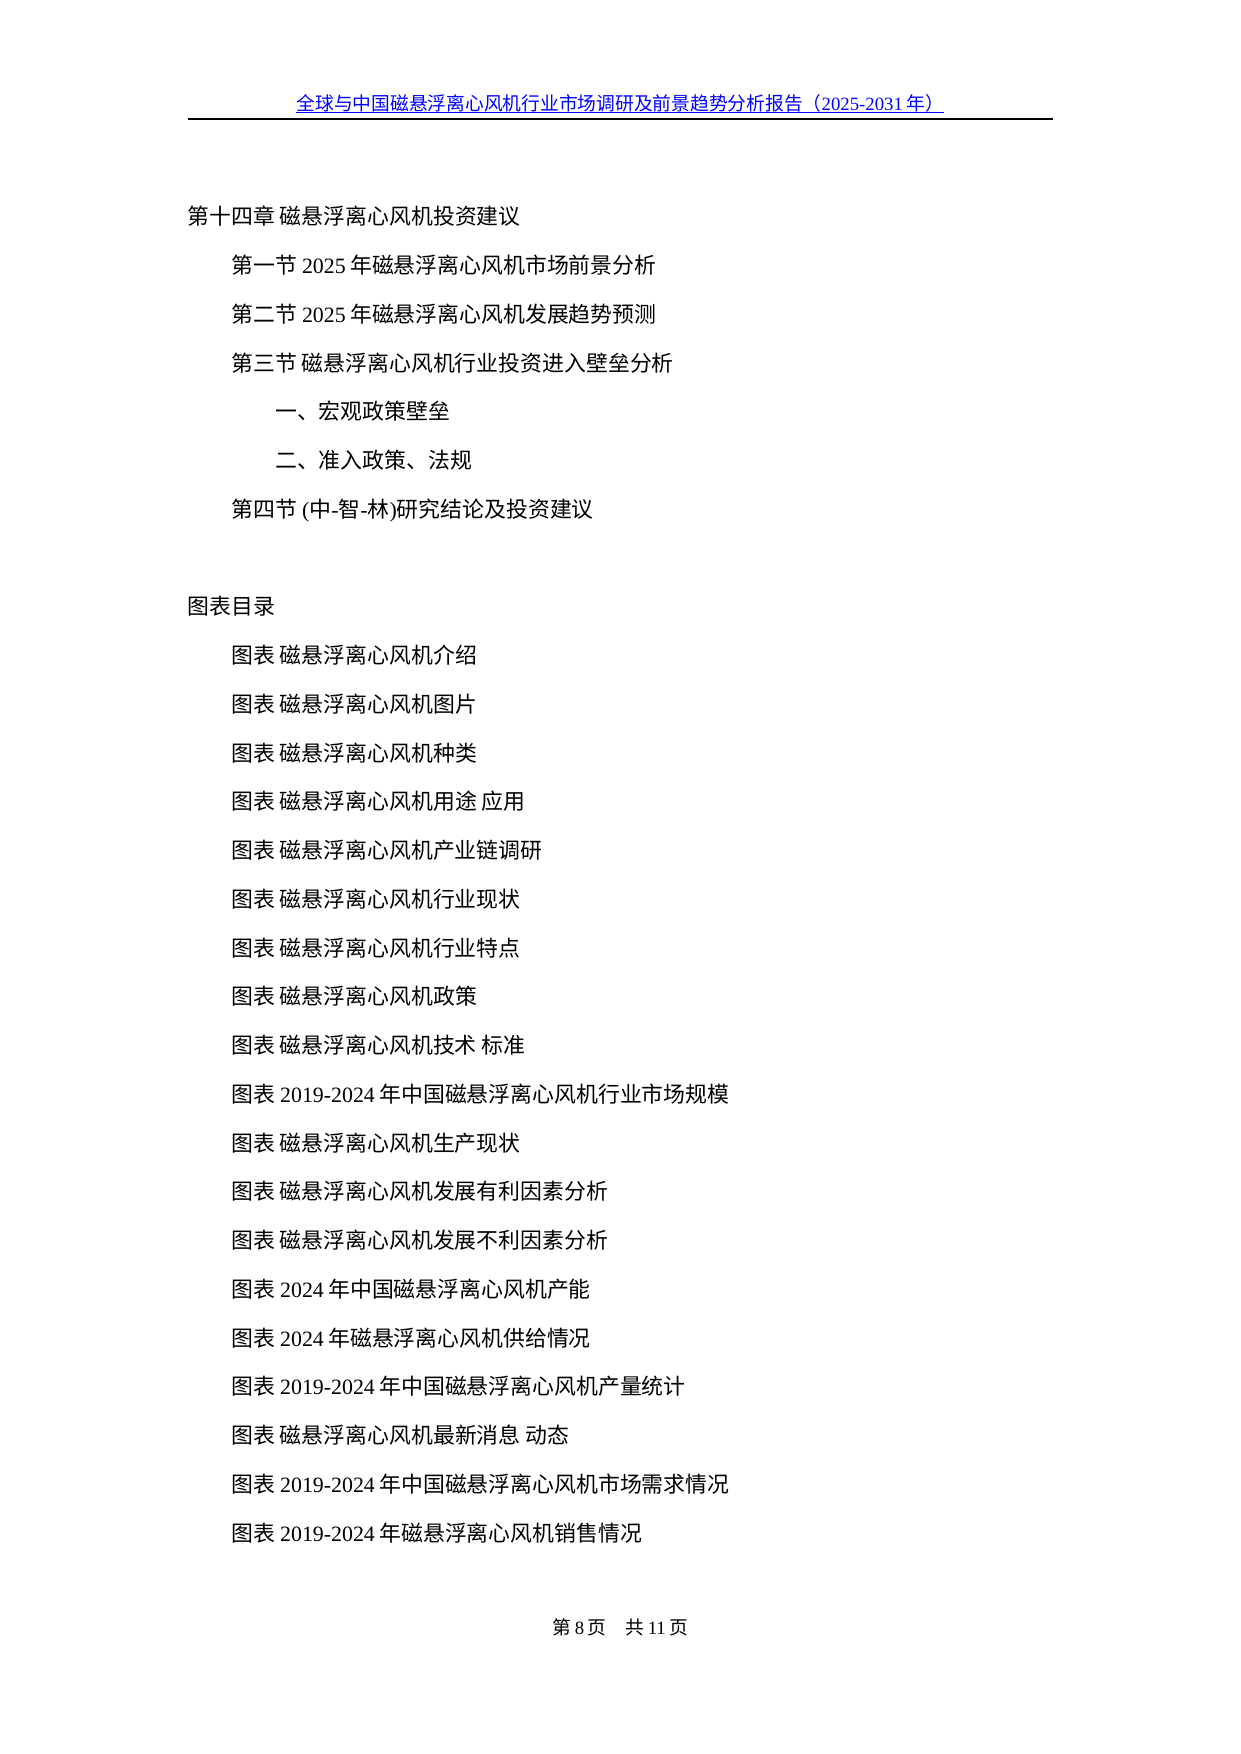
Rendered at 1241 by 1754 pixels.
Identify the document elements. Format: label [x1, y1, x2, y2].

text [187, 150, 1053, 1548]
